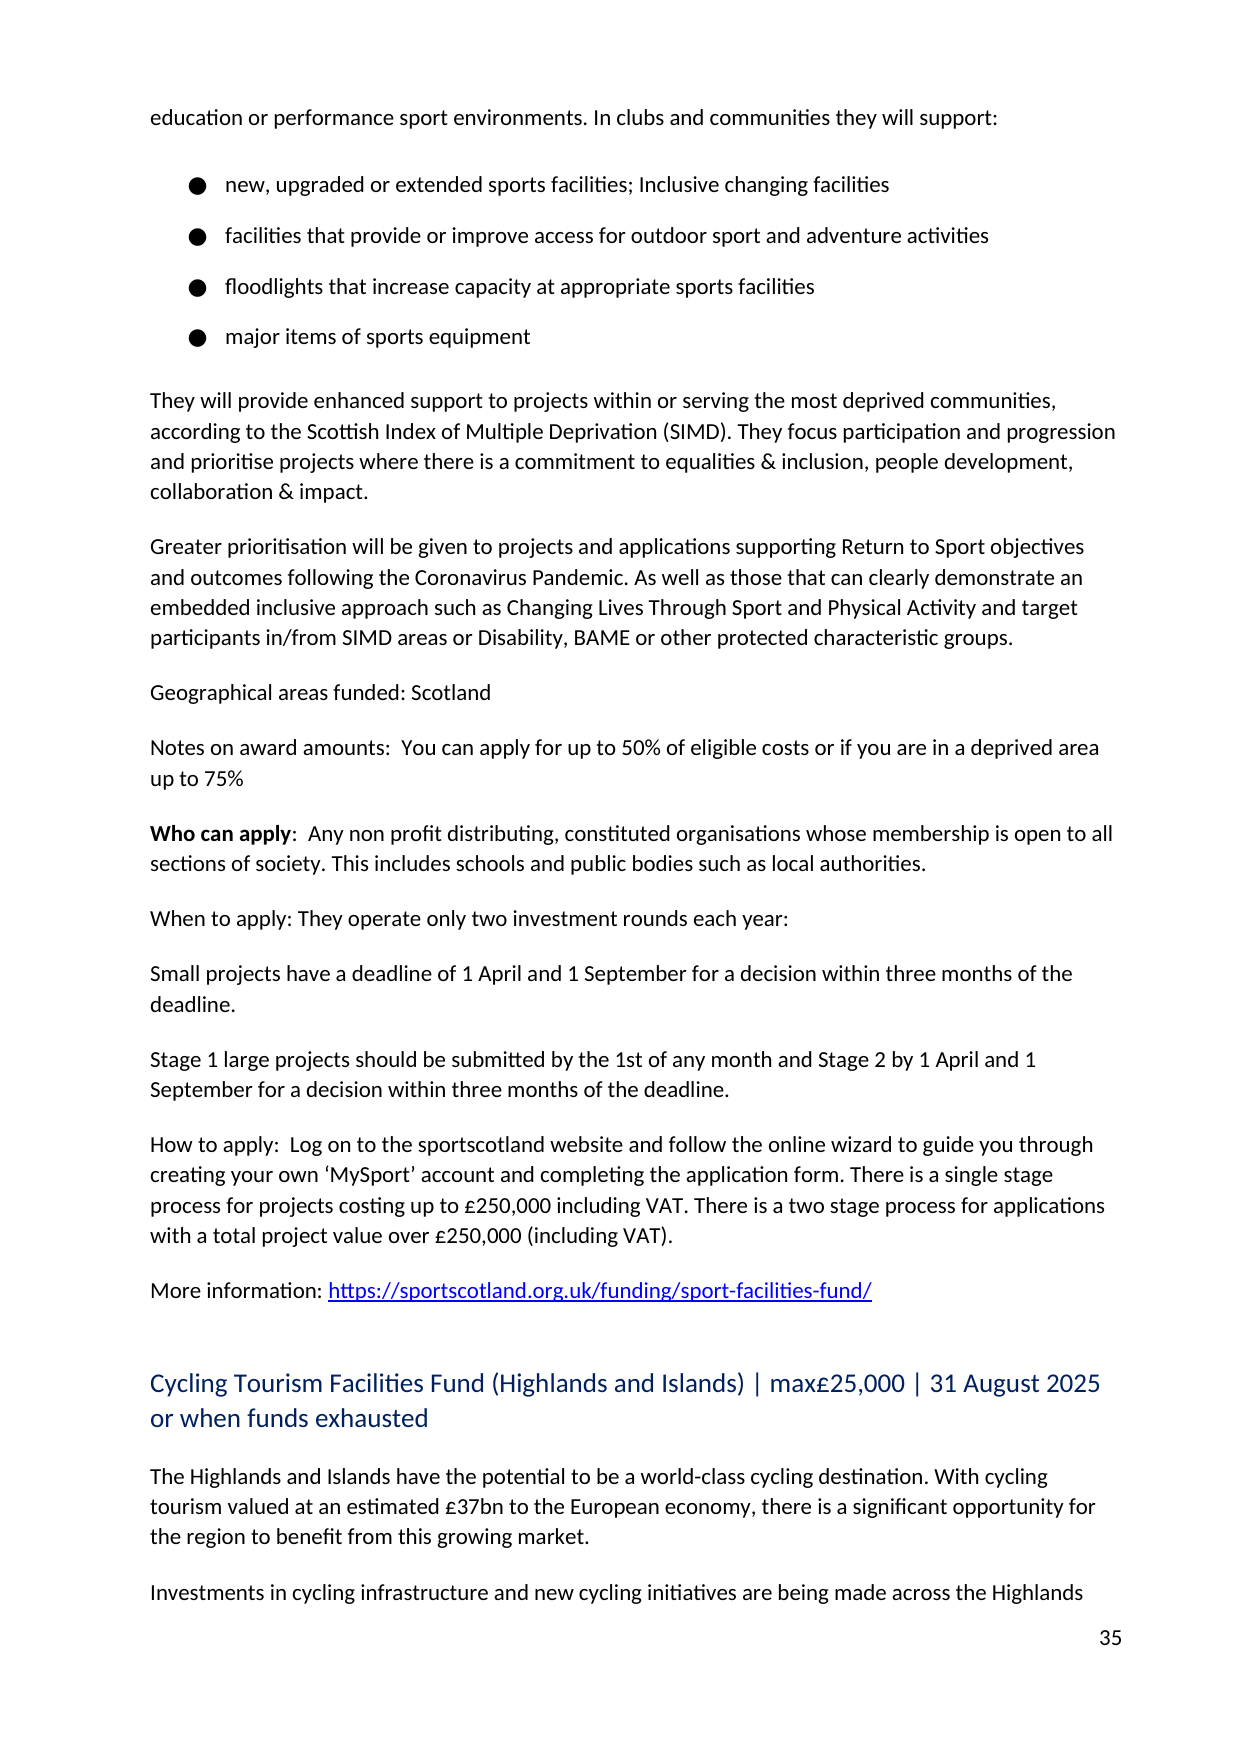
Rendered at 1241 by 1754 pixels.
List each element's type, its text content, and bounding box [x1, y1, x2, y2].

subtitle Cycling Tourism Facilities Fund (Highlands and Islands) | max£25,000 | 31 August 2025 or when funds exhausted [150, 1366, 1122, 1434]
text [150, 1578, 1122, 1606]
list new, upgraded or extended sports facilities; Inclusive changing facilities [187, 159, 1122, 206]
text More information: https://sportscotland.org.uk/funding/sport-facilities-fund/ [150, 1276, 1122, 1304]
text Notes on award amounts: You can apply for up to 50% of eligible costs or if you are in a deprived area up to 75% [150, 733, 1122, 792]
text The Highlands and Islands have the potential to be a world-class cycling destination. With cycling tourism valued at an estimated £37bn to the European economy, there is a significant opportunity for the region to benefit from this growing market. [150, 1462, 1122, 1550]
text Greater prioritisation will be given to projects and applications supporting Return to Sport objectives and outcomes following the Coronavirus Pandemic. As well as those that can clearly demonstrate an embedded inclusive approach such as Changing Lives Through Sport and Physical Activity and target participants in/from SIMD areas or Disability, BAME or other protected characteristic groups. [150, 532, 1122, 651]
list floodlights that increase capacity at appropriate sports facilities [187, 260, 1122, 307]
list major items of sports equipment [187, 311, 1122, 358]
text Geographical areas funded: Scotland [150, 678, 1122, 706]
text How to apply: Log on to the sportscotland website and follow the online wizard to guide you through creating your own ‘MySport’ account and completing the application form. There is a single stage process for projects costing up to £250,000 including VAT. There is a two stage process for applications with a total project value over £250,000 (including VAT). [150, 1130, 1122, 1249]
list facilities that provide or improve access for outdoor sport and adventure activities [187, 209, 1122, 256]
text When to apply: They operate only two investment rounds each year: [150, 904, 1122, 932]
text Small projects have a deadline of 1 April and 1 September for a decision within three months of the deadline. [150, 959, 1122, 1018]
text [150, 103, 1122, 131]
text They will provide enhanced support to projects within or serving the most deprived communities, according to the Scottish Index of Multiple Deprivation (SIMD). They focus participation and progression and prioritise projects where there is a commitment to equalities & inclusion, people development, collaboration & impact. [150, 387, 1122, 505]
text Stage 1 large projects should be submitted by the 1st of any month and Stage 2 by 1 April and 1 September for a decision within three months of the deadline. [150, 1045, 1122, 1103]
text Who can apply: Any non profit distributing, constituted organisations whose membership is open to all sections of society. This includes schools and public bodies such as local authorities. [150, 819, 1122, 877]
